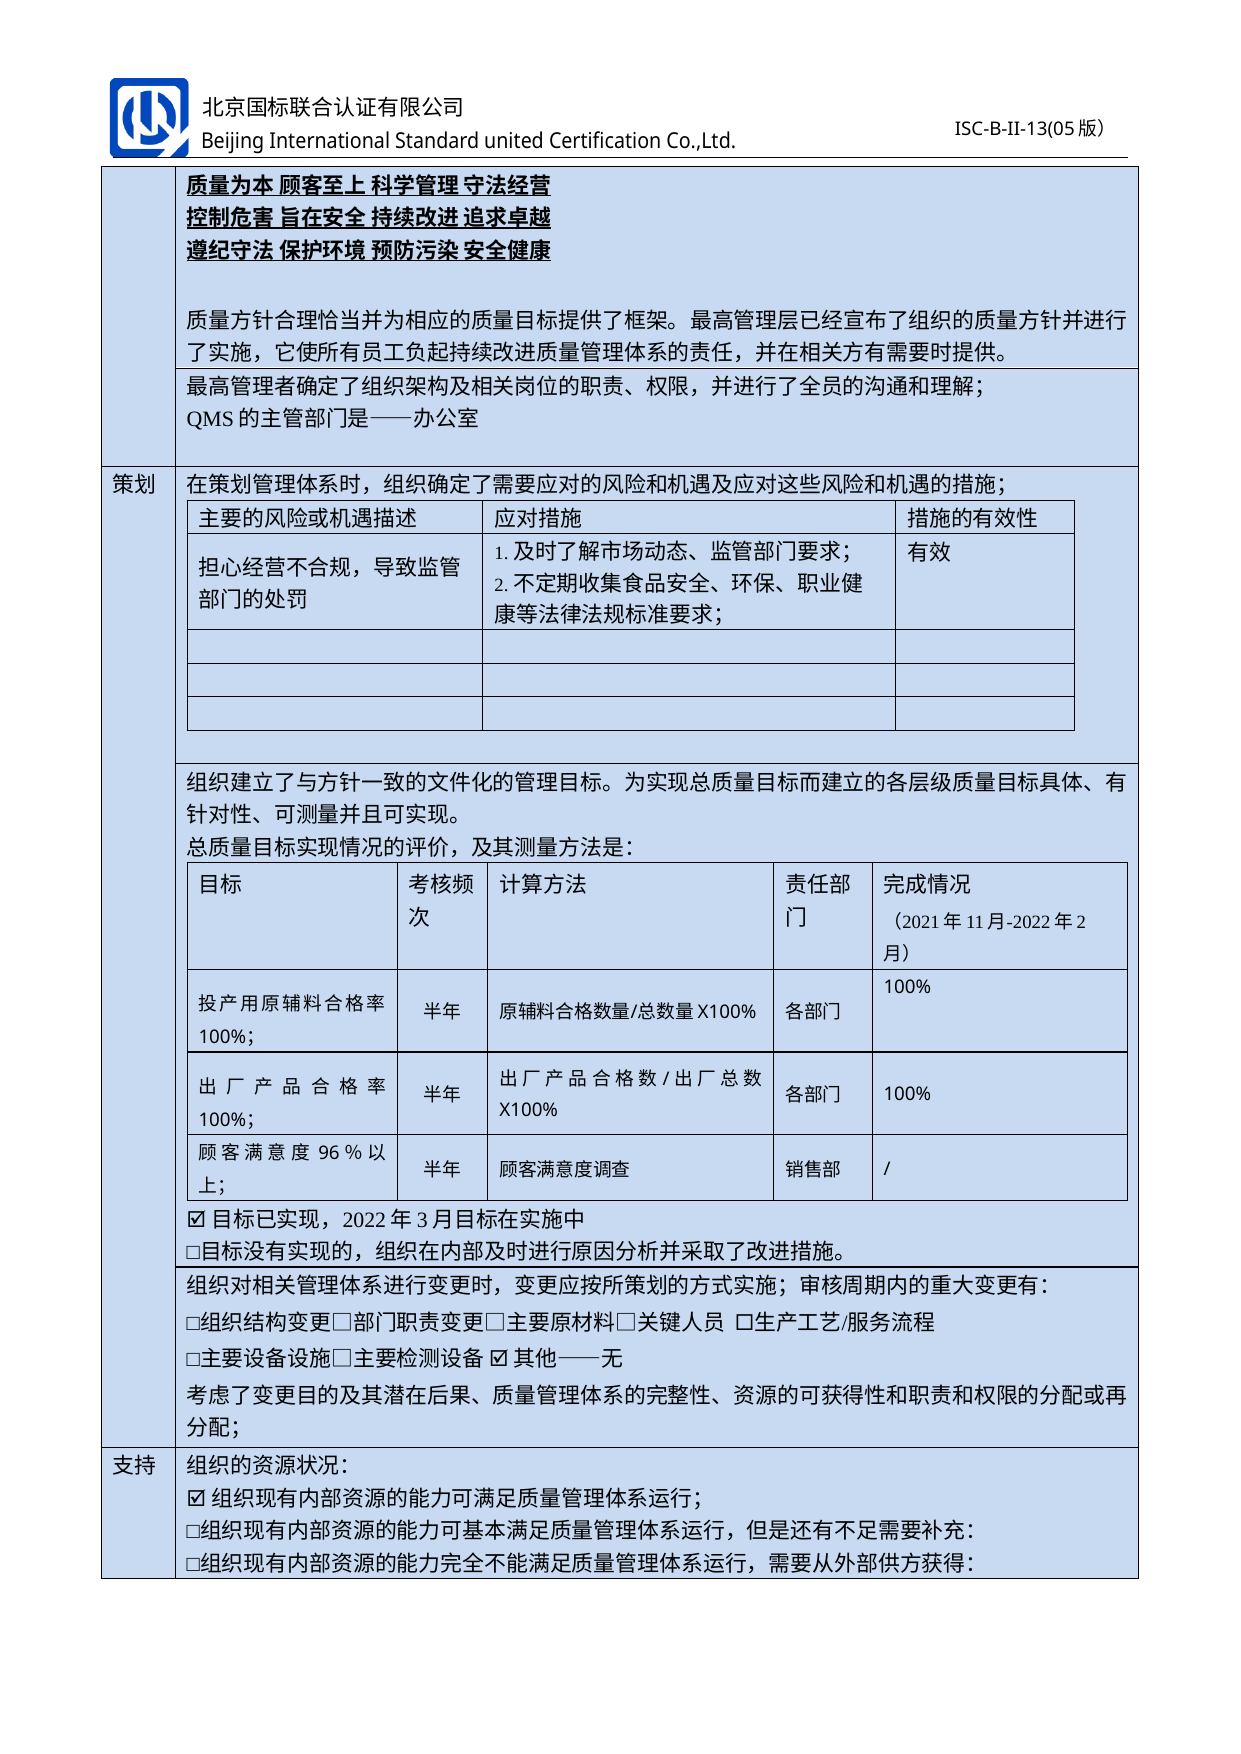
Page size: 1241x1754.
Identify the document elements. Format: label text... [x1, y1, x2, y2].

picture [109, 78, 189, 158]
table_cell 最高管理者确定了组织架构及相关岗位的职责、权限，并进行了全员的沟通和理解； QMS的主管部门是——办公室 [176, 369, 1138, 466]
table_cell 支持 [102, 1448, 175, 1578]
table_cell 组织建立了与方针一致的文件化的管理目标。为实现总质量目标而建立的各层级质量目标具体、有针对性、可测量并且可实现。 总质量目标实现情况的评价，及其测量方法是： 目标已实现，2022年3月目标在实施中 □目标没有实现的，组织在内部及时进行原因分析并采取了改进措施。 [176, 764, 1138, 1266]
table_cell 策划 [102, 467, 175, 1447]
table_cell 组织的资源状况： 组织现有内部资源的能力可满足质量管理体系运行； □组织现有内部资源的能力可基本满足质量管理体系运行，但是还有不足需要补充： □组织现有内部资源的能力完全不能满足质量管理体系运行，需要从外部供方获得： [176, 1448, 1138, 1578]
table_cell 组织对相关管理体系进行变更时，变更应按所策划的方式实施；审核周期内的重大变更有： □组织结构变更□部门职责变更□主要原材料□关键人员 生产工艺/服务流程 □主要设备设施□主要检测设备 其他——无 考虑了变更目的及其潜在后果、质量管理体系的完整性、资源的可获得性和职责和权限的分配或再分配； [176, 1268, 1138, 1447]
table_cell 在策划管理体系时，组织确定了需要应对的风险和机遇及应对这些风险和机遇的措施； [176, 467, 1138, 763]
